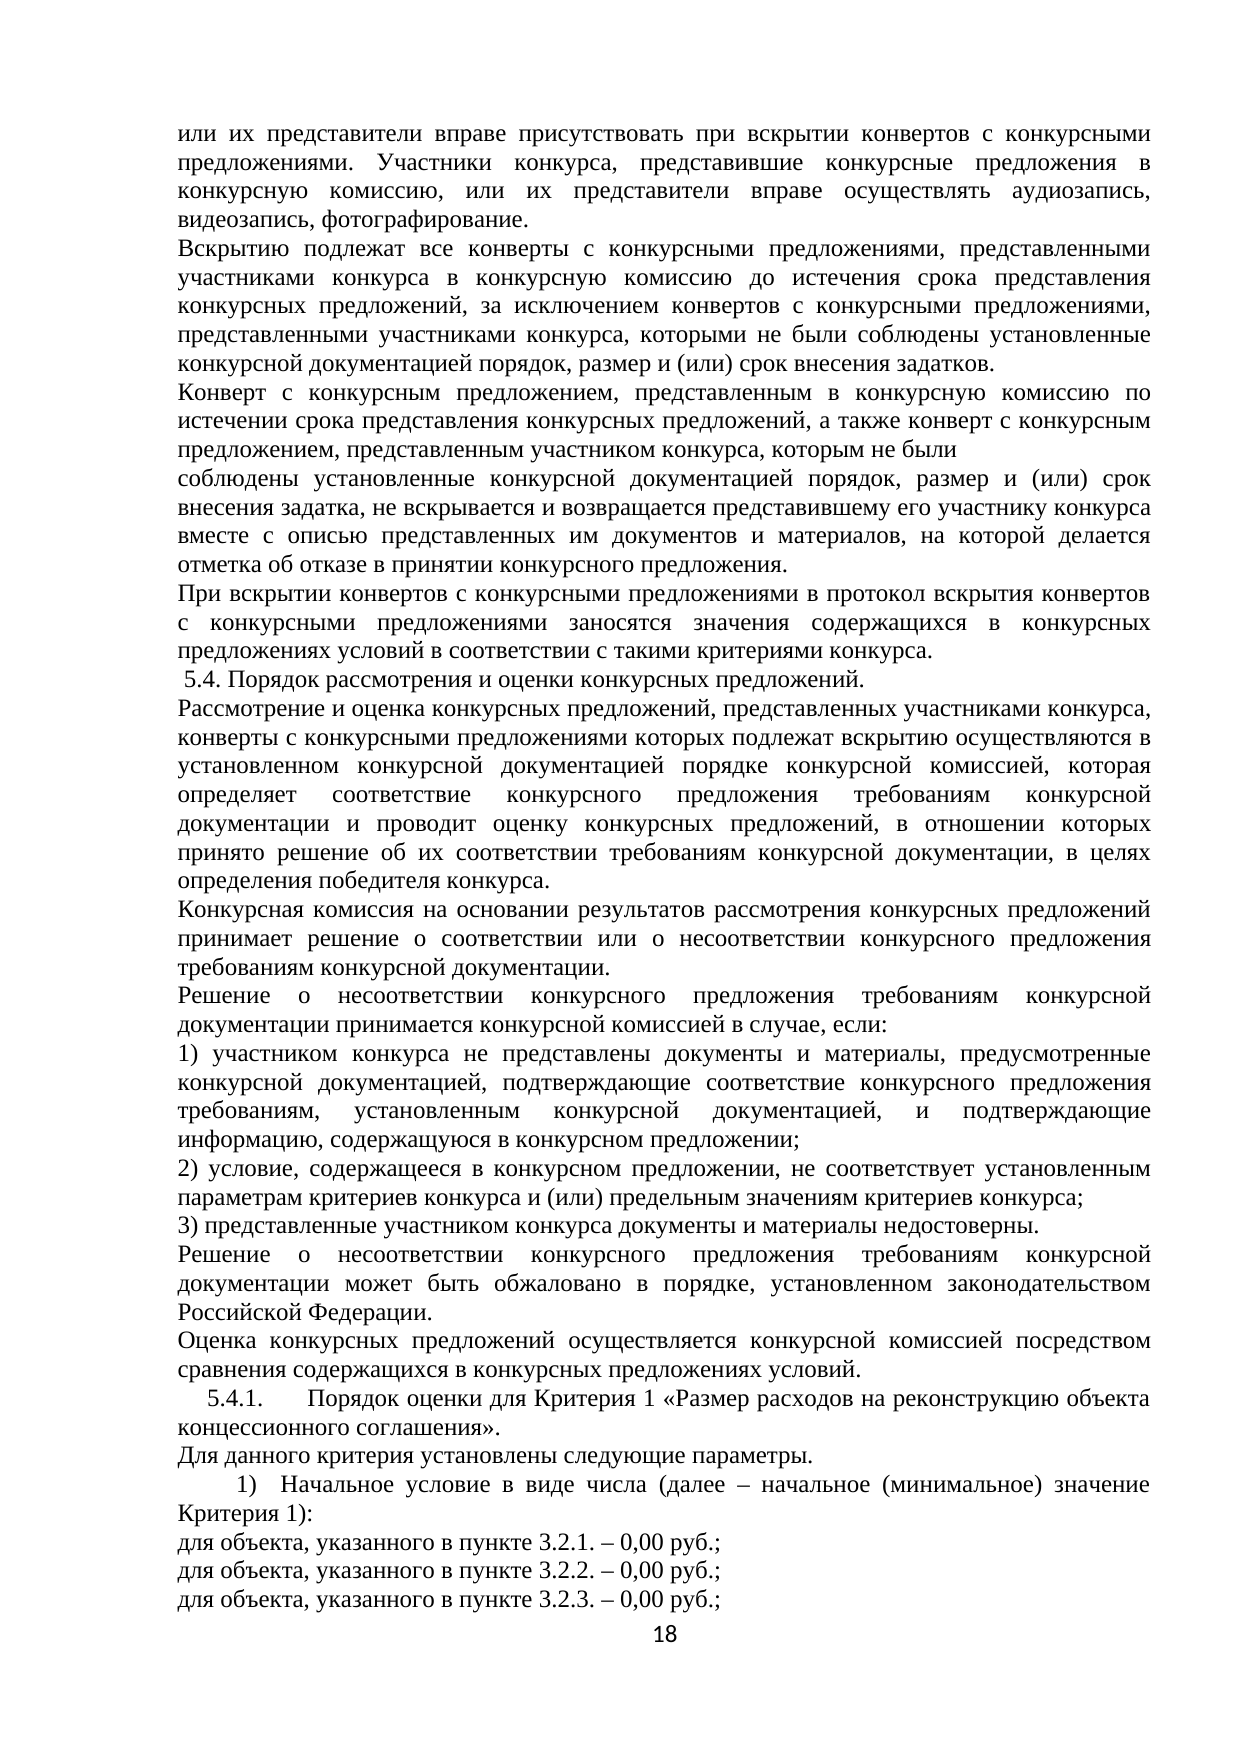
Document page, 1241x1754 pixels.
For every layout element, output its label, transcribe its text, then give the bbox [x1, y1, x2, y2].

text для объекта, указанного в пункте 3.2.3. – 0,00 руб.; [177, 1584, 1152, 1613]
text соблюдены установленные конкурсной документацией порядок, размер и (или) срок внесения задатка, не вскрывается и возвращается представившему его участнику конкурса вместе с описью представленных им документов и материалов, на которой делается отметка об отказе в принятии конкурсного предложения. [177, 463, 1152, 578]
text 3) представленные участником конкурса документы и материалы недостоверны. [177, 1211, 1152, 1239]
text 2) условие, содержащееся в конкурсном предложении, не соответствует установленным параметрам критериев конкурса и (или) предельным значениям критериев конкурса; [177, 1153, 1152, 1211]
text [177, 118, 1152, 233]
text Для данного критерия установлены следующие параметры. [177, 1441, 1152, 1469]
text Решение о несоответствии конкурсного предложения требованиям конкурсной документации может быть обжаловано в порядке, установленном законодательством Российской Федерации. [177, 1239, 1152, 1326]
text Решение о несоответствии конкурсного предложения требованиям конкурсной документации принимается конкурсной комиссией в случае, если: [177, 981, 1152, 1038]
text для объекта, указанного в пункте 3.2.2. – 0,00 руб.; [177, 1556, 1152, 1584]
text Конкурсная комиссия на основании результатов рассмотрения конкурсных предложений принимает решение о соответствии или о несоответствии конкурсного предложения требованиям конкурсной документации. [177, 894, 1152, 981]
text 5.4.1. Порядок оценки для Критерия 1 «Размер расходов на реконструкцию объекта концессионного соглашения». [177, 1383, 1152, 1441]
text Оценка конкурсных предложений осуществляется конкурсной комиссией посредством сравнения содержащихся в конкурсных предложениях условий. [177, 1326, 1152, 1383]
text 1) Начальное условие в виде числа (далее – начальное (минимальное) значение Критерия 1): [177, 1469, 1152, 1527]
text Конверт с конкурсным предложением, представленным в конкурсную комиссию по истечении срока представления конкурсных предложений, а также конверт с конкурсным предложением, представленным участником конкурса, которым не были [177, 377, 1152, 463]
text При вскрытии конвертов с конкурсными предложениями в протокол вскрытия конвертов с конкурсными предложениями заносятся значения содержащихся в конкурсных предложениях условий в соответствии с такими критериями конкурса. [177, 578, 1152, 664]
text для объекта, указанного в пункте 3.2.1. – 0,00 руб.; [177, 1527, 1152, 1556]
text Рассмотрение и оценка конкурсных предложений, представленных участниками конкурса, конверты с конкурсными предложениями которых подлежат вскрытию осуществляются в установленном конкурсной документацией порядке конкурсной комиссией, которая определяет соответствие конкурсного предложения требованиям конкурсной документации и проводит оценку конкурсных предложений, в отношении которых принято решение об их соответствии требованиям конкурсной документации, в целях определения победителя конкурса. [177, 693, 1152, 894]
text 1) участником конкурса не представлены документы и материалы, предусмотренные конкурсной документацией, подтверждающие соответствие конкурсного предложения требованиям, установленным конкурсной документацией, и подтверждающие информацию, содержащуюся в конкурсном предложении; [177, 1038, 1152, 1153]
text 5.4. Порядок рассмотрения и оценки конкурсных предложений. [177, 664, 1152, 693]
text Вскрытию подлежат все конверты с конкурсными предложениями, представленными участниками конкурса в конкурсную комиссию до истечения срока представления конкурсных предложений, за исключением конвертов с конкурсными предложениями, представленными участниками конкурса, которыми не были соблюдены установленные конкурсной документацией порядок, размер и (или) срок внесения задатков. [177, 233, 1152, 377]
